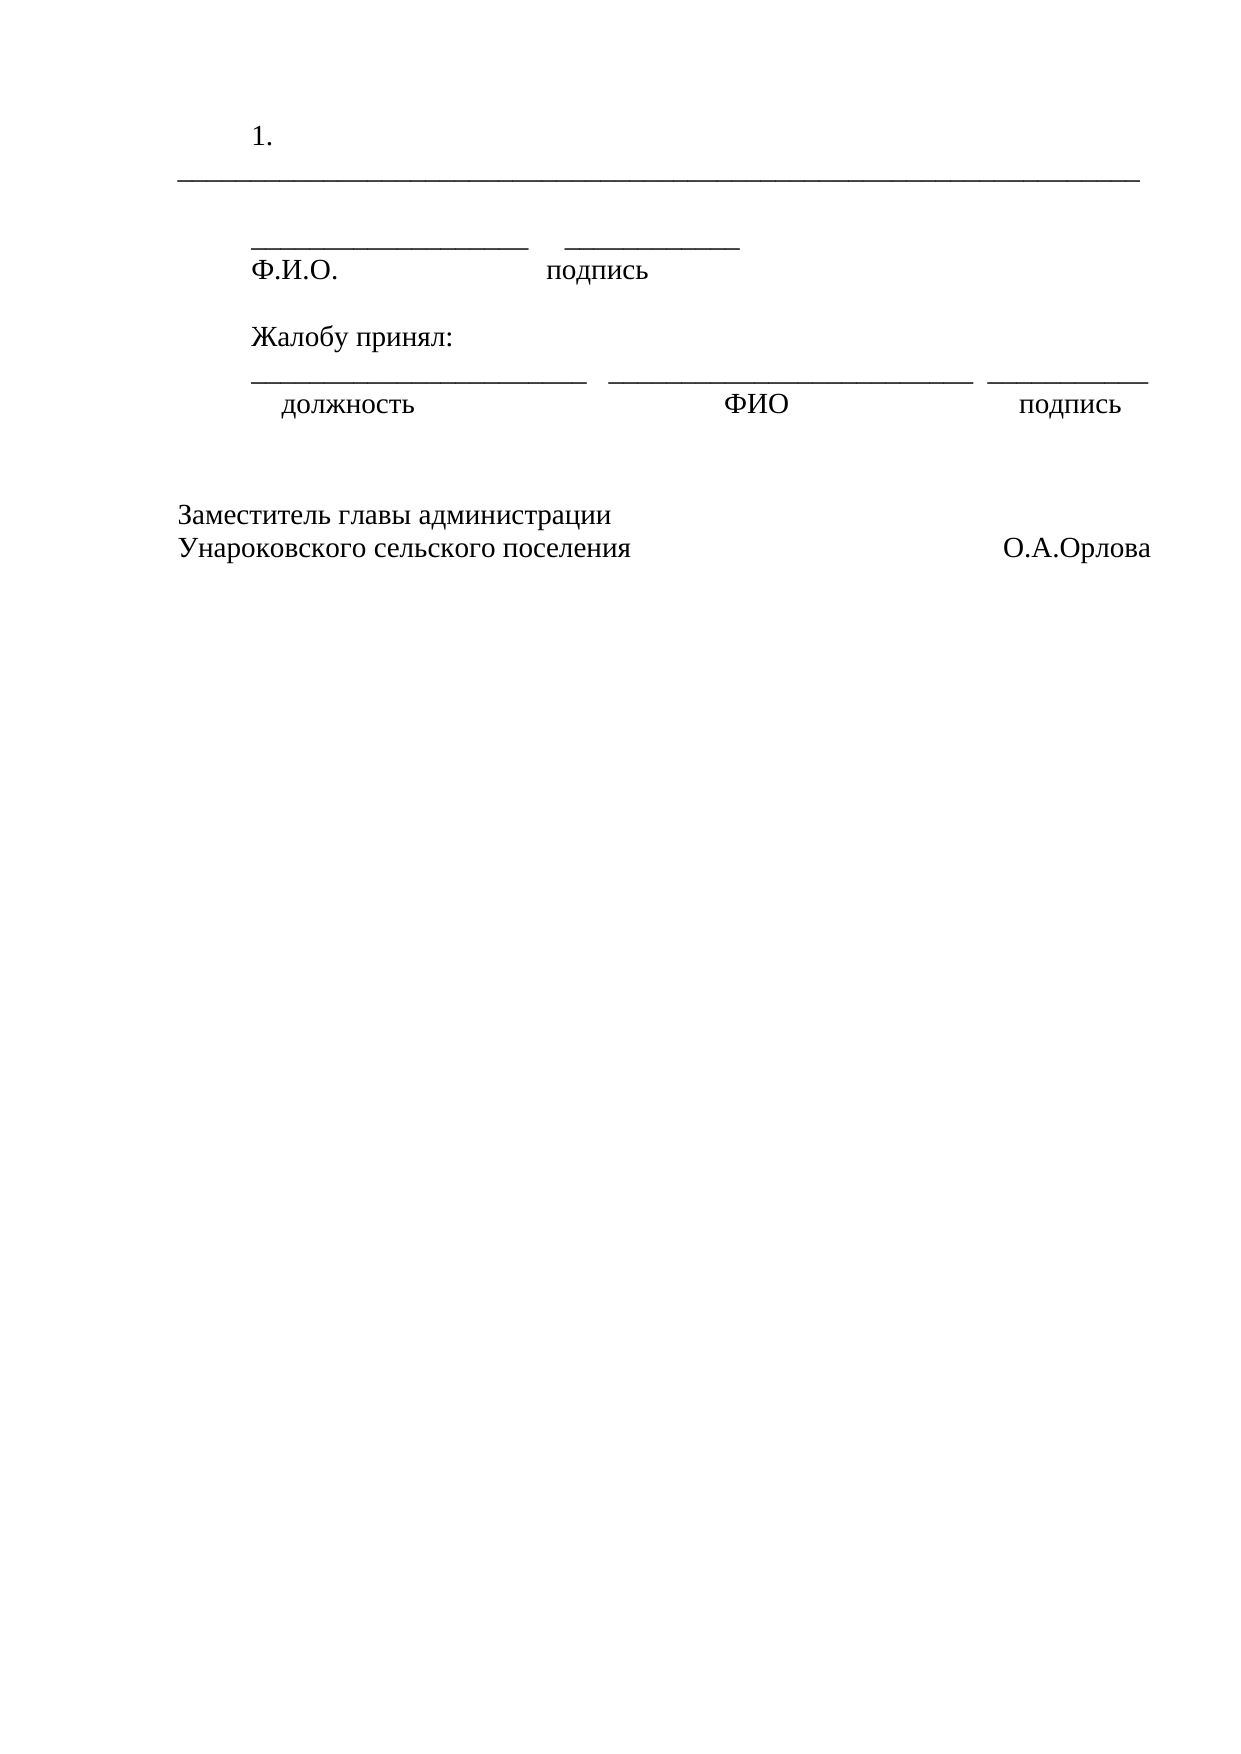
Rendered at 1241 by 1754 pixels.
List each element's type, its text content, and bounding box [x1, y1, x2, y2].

text Заместитель главы администрации [177, 497, 1152, 531]
text Ф.И.О. подпись [177, 252, 1152, 286]
text Жалобу принял: [177, 319, 1152, 353]
text 1. __________________________________________________________________ [177, 118, 1152, 185]
text ___________________ ____________ [177, 219, 1152, 252]
text Унароковского сельского поселения О.А.Орлова [177, 531, 1152, 564]
text должность ФИО подпись [177, 386, 1152, 420]
text _______________________ _________________________ ___________ [177, 353, 1152, 386]
